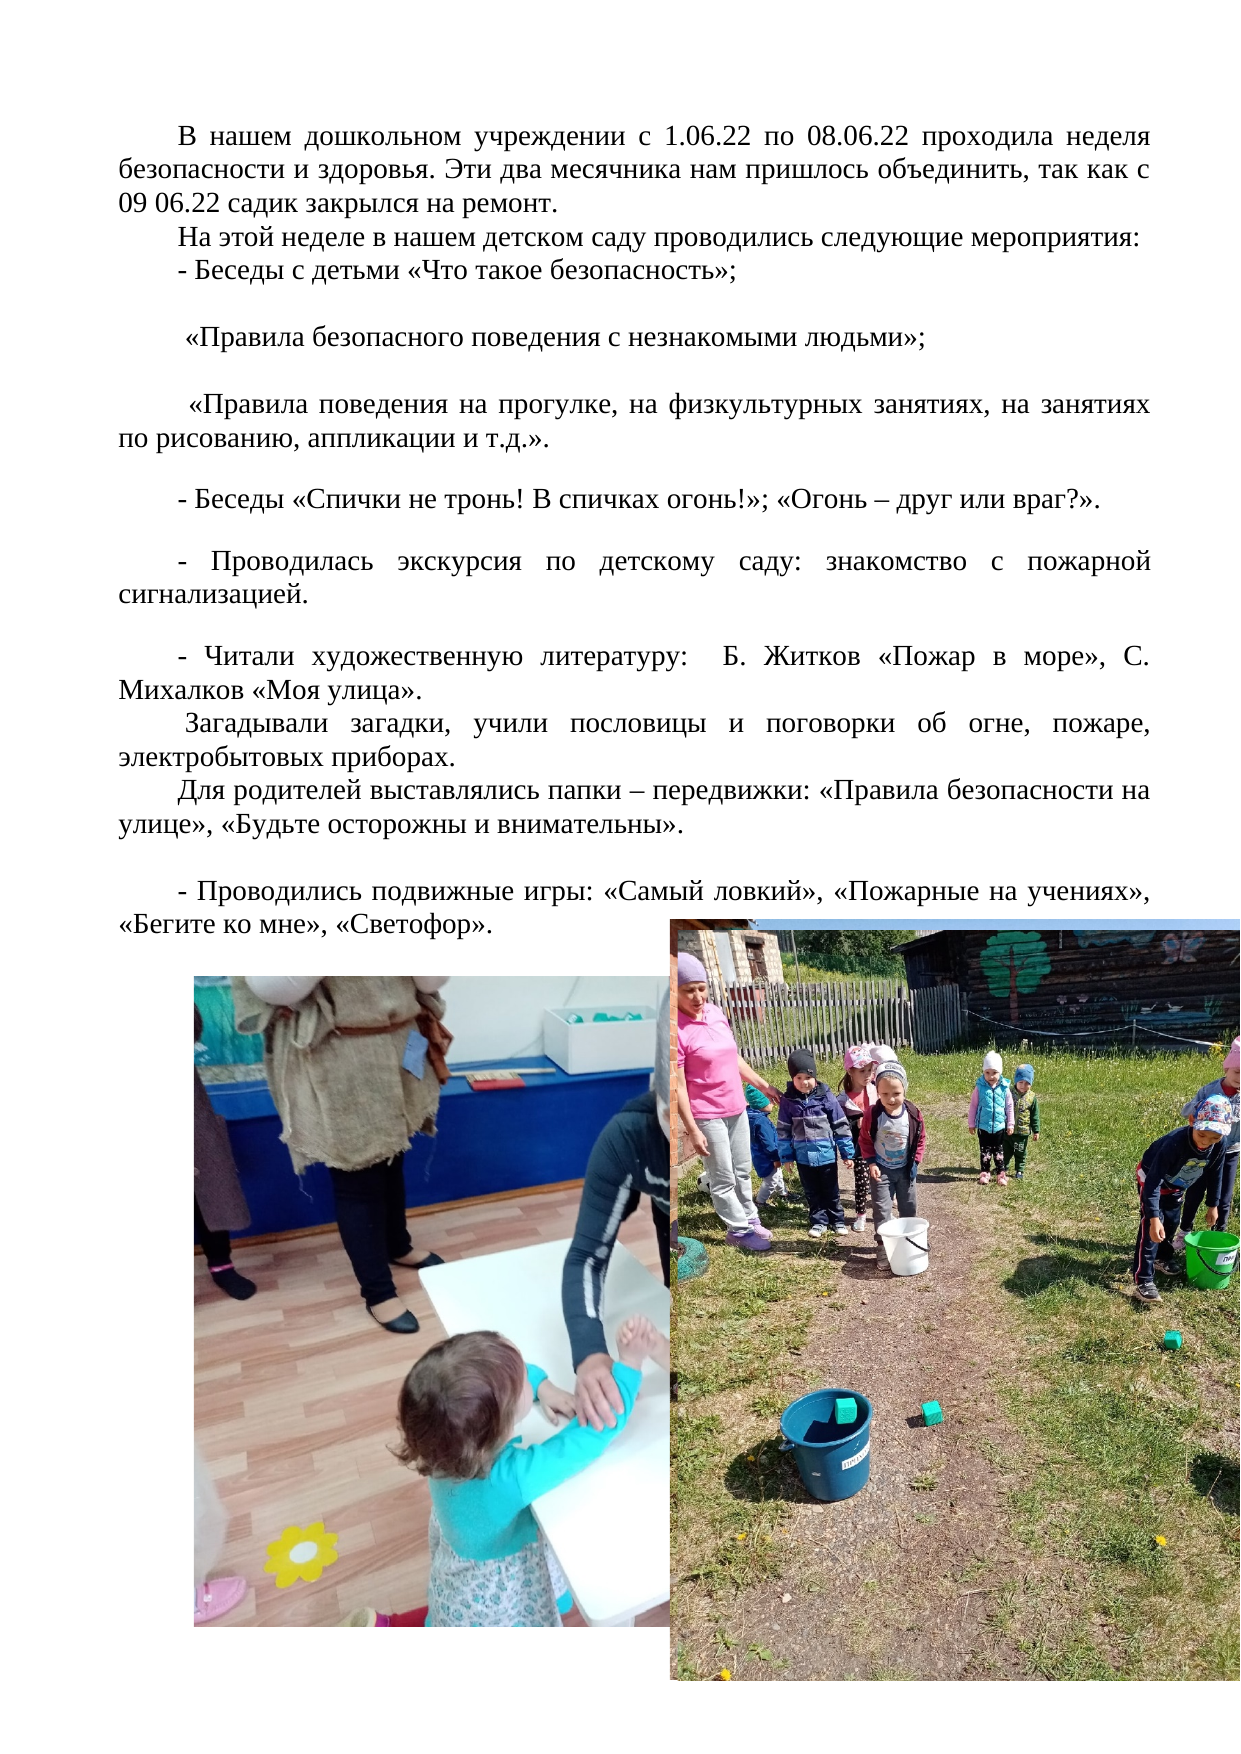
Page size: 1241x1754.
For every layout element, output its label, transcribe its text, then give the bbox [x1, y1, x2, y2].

picture [193, 919, 1240, 1681]
text - Проводились подвижные игры: «Самый ловкий», «Пожарные на учениях», «Бегите ко мне», «Светофор». [118, 873, 1152, 940]
text Для родителей выставлялись папки – передвижки: «Правила безопасности на улице», «Будьте осторожны и внимательны». [118, 772, 1152, 839]
text «Правила безопасного поведения с незнакомыми людьми»; [118, 319, 1152, 353]
text На этой неделе в нашем детском саду проводились следующие мероприятия: [118, 219, 1152, 252]
text - Читали художественную литературу: Б. Житков «Пожар в море», С. Михалков «Моя улица». [118, 638, 1152, 705]
text - Беседы «Спички не тронь! В спичках огонь!»; «Огонь – друг или враг?». [118, 482, 1152, 515]
text - Проводилась экскурсия по детскому саду: знакомство с пожарной сигнализацией. [118, 543, 1152, 610]
text - Беседы с детьми «Что такое безопасность»; [118, 252, 1152, 286]
text В нашем дошкольном учреждении с 1.06.22 по 08.06.22 проходила неделя безопасности и здоровья. Эти два месячника нам пришлось объединить, так как с 09 06.22 садик закрылся на ремонт. [118, 118, 1152, 219]
text «Правила поведения на прогулке, на физкультурных занятиях, на занятиях по рисованию, аппликации и т.д.». [118, 386, 1152, 453]
text Загадывали загадки, учили пословицы и поговорки об огне, пожаре, электробытовых приборах. [118, 705, 1152, 772]
